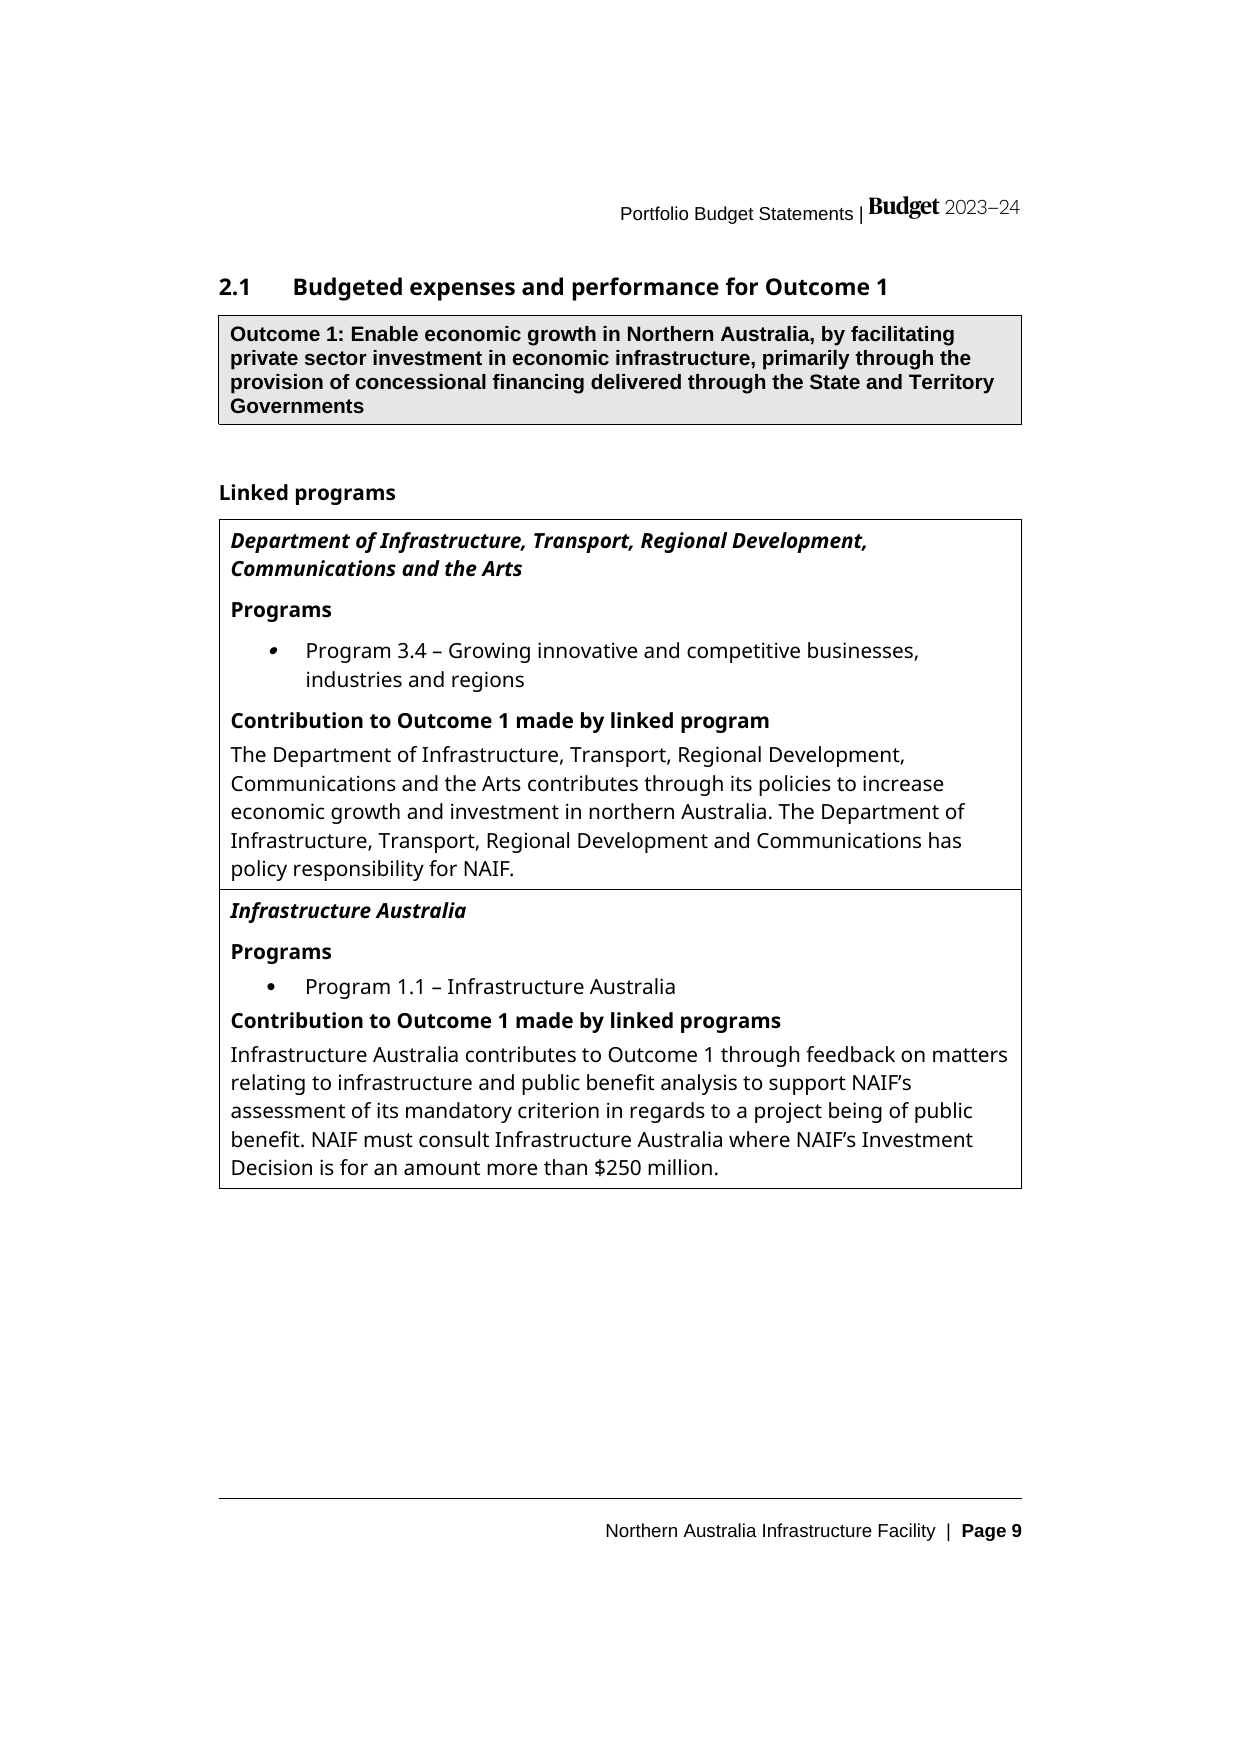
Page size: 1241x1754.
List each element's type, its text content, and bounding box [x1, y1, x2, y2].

table_header Department of Infrastructure, Transport, Regional Development, Communications and the Arts [220, 520, 1021, 589]
table_cell Infrastructure Australia [220, 890, 1021, 931]
subtitle Linked programs [218, 478, 1022, 506]
table_cell Programs Program 1.1 – Infrastructure Australia Contribution to Outcome 1 made by linked programs Infrastructure Australia contributes to Outcome 1 through feedback on matters relating to infrastructure and public benefit analysis to support NAIF’s assessment of its mandatory criterion in regards to a project being of public benefit. NAIF must consult Infrastructure Australia where NAIF’s Investment Decision is for an amount more than $250 million. [220, 931, 1021, 1188]
table_cell Programs Program 3.4 – Growing innovative and competitive businesses, industries and regions Contribution to Outcome 1 made by linked program The Department of Infrastructure, Transport, Regional Development, Communications and the Arts contributes through its policies to increase economic growth and investment in northern Australia. The Department of Infrastructure, Transport, Regional Development and Communications has policy responsibility for NAIF. [220, 589, 1021, 889]
table_header Outcome 1: Enable economic growth in Northern Australia, by facilitating private sector investment in economic infrastructure, primarily through the provision of concessional financing delivered through the State and Territory Governments [219, 316, 1021, 424]
subtitle 2.1 Budgeted expenses and performance for Outcome 1 [218, 271, 1022, 302]
picture [868, 195, 1020, 221]
